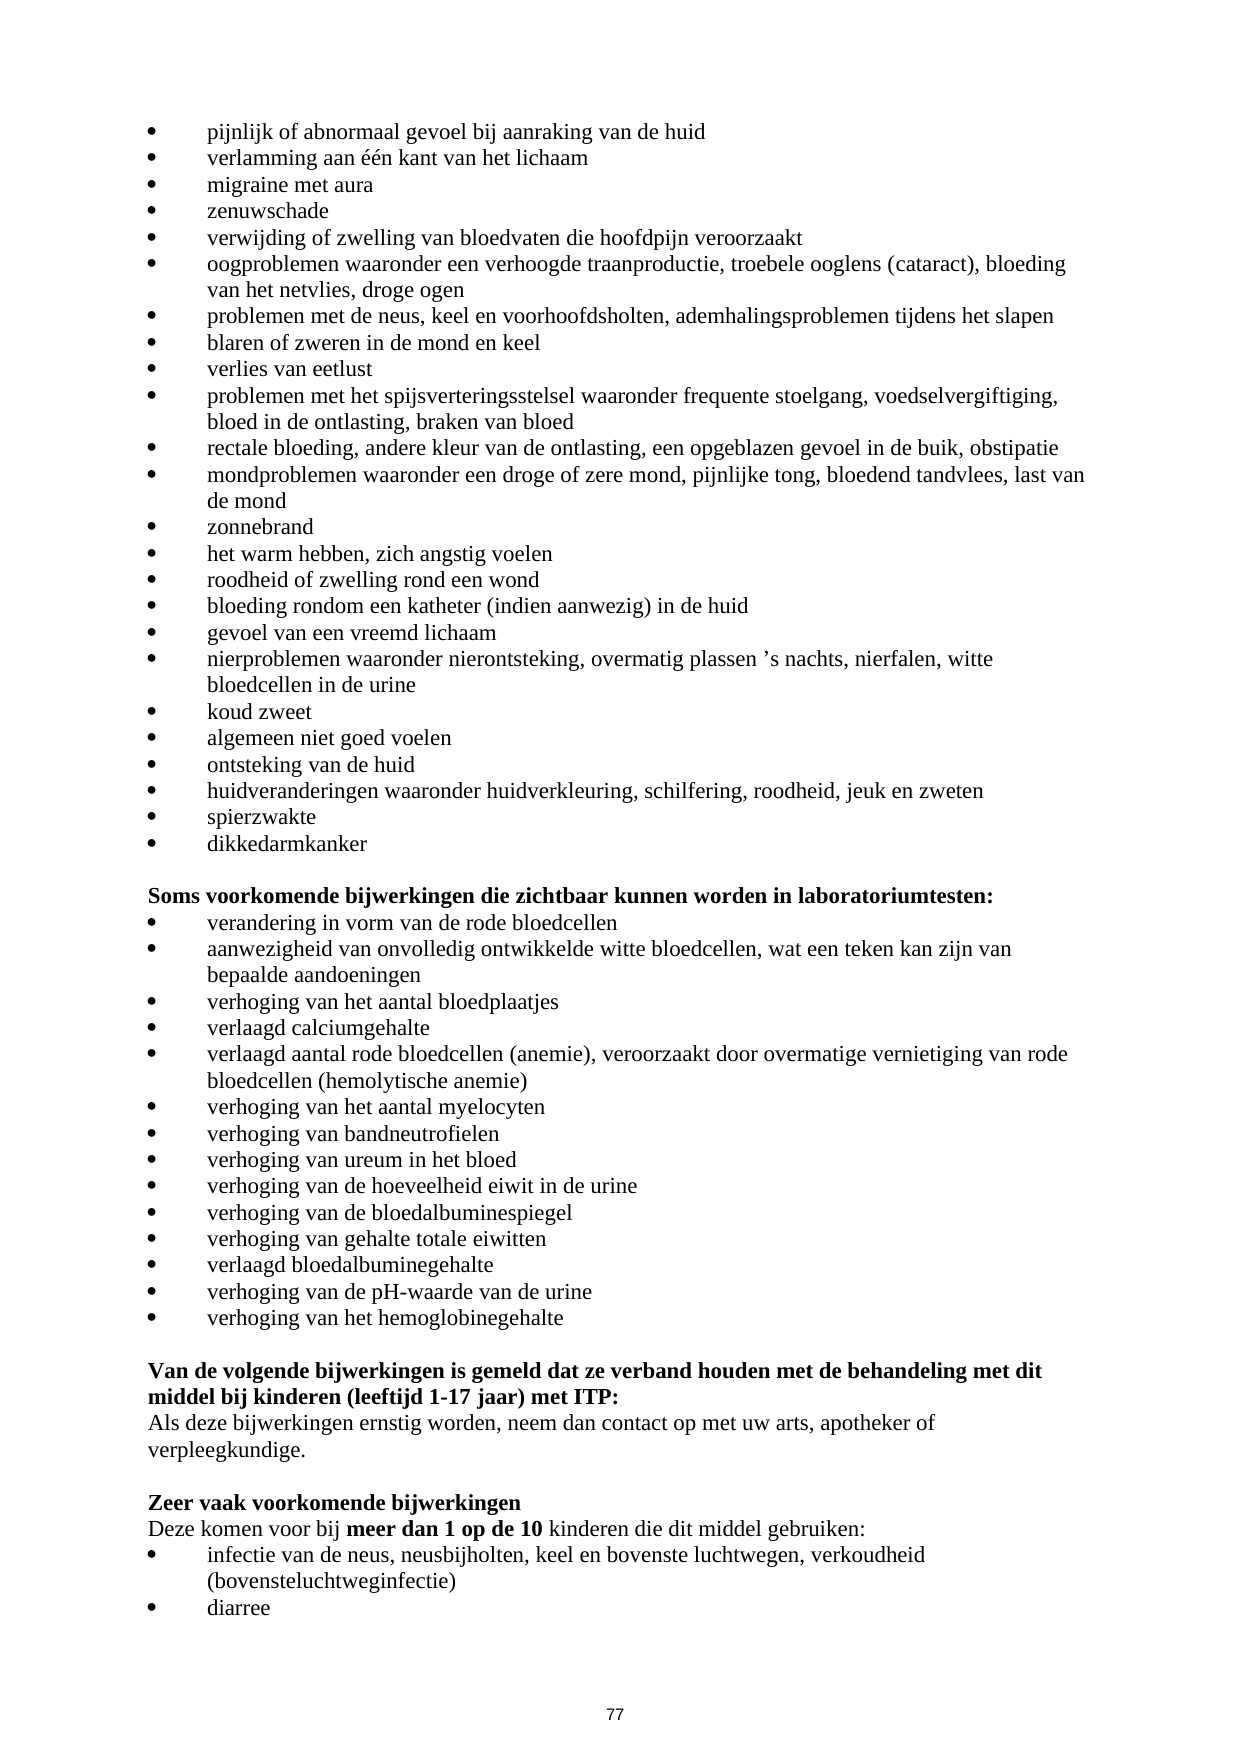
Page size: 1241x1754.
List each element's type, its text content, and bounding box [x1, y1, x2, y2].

list problemen met het spijsverteringsstelsel waaronder frequente stoelgang, voedselvergiftiging, bloed in de ontlasting, braken van bloed [148, 382, 1092, 434]
text Als deze bijwerkingen ernstig worden, neem dan contact op met uw arts, apotheker of verpleegkundige. [148, 1409, 1092, 1462]
list verlaagd bloedalbuminegehalte [148, 1251, 1092, 1278]
list dikkedarmkanker [148, 830, 1092, 856]
list blaren of zweren in de mond en keel [148, 329, 1092, 355]
list infectie van de neus, neusbijholten, keel en bovenste luchtwegen, verkoudheid (bovensteluchtweginfectie) [148, 1541, 1092, 1594]
list verhoging van de hoeveelheid eiwit in de urine [148, 1172, 1092, 1199]
list Zeer vaak voorkomende bijwerkingen [148, 1488, 1093, 1515]
list verlamming aan één kant van het lichaam [148, 144, 1092, 171]
list zenuwschade [148, 197, 1092, 223]
list verhoging van bandneutrofielen [148, 1119, 1092, 1146]
text Van de volgende bijwerkingen is gemeld dat ze verband houden met de behandeling met dit middel bij kinderen (leeftijd 1-17 jaar) met ITP: [148, 1357, 1092, 1409]
list spierzwakte [148, 803, 1092, 830]
list rectale bloeding, andere kleur van de ontlasting, een opgeblazen gevoel in de buik, obstipatie [148, 434, 1092, 461]
list huidveranderingen waaronder huidverkleuring, schilfering, roodheid, jeuk en zweten [148, 777, 1092, 803]
list verandering in vorm van de rode bloedcellen [148, 909, 1092, 935]
list algemeen niet goed voelen [148, 724, 1092, 751]
list diarree [148, 1594, 1092, 1620]
list verhoging van het hemoglobinegehalte [148, 1304, 1092, 1330]
list verhoging van gehalte totale eiwitten [148, 1225, 1092, 1251]
list verwijding of zwelling van bloedvaten die hoofdpijn veroorzaakt [148, 223, 1092, 250]
list verhoging van ureum in het bloed [148, 1146, 1092, 1172]
list verlaagd aantal rode bloedcellen (anemie), veroorzaakt door overmatige vernietiging van rode bloedcellen (hemolytische anemie) [148, 1041, 1092, 1093]
list verhoging van het aantal myelocyten [148, 1093, 1092, 1119]
list mondproblemen waaronder een droge of zere mond, pijnlijke tong, bloedend tandvlees, last van de mond [148, 461, 1092, 513]
list aanwezigheid van onvolledig ontwikkelde witte bloedcellen, wat een teken kan zijn van bepaalde aandoeningen [148, 935, 1092, 988]
list verhoging van de pH-waarde van de urine [148, 1278, 1092, 1304]
list Soms voorkomende bijwerkingen die zichtbaar kunnen worden in laboratoriumtesten: [148, 882, 1092, 909]
list roodheid of zwelling rond een wond [148, 566, 1092, 592]
list verlies van eetlust [148, 355, 1092, 382]
list het warm hebben, zich angstig voelen [148, 540, 1092, 566]
list gevoel van een vreemd lichaam [148, 619, 1092, 645]
list Deze komen voor bij meer dan 1 op de 10 kinderen die dit middel gebruiken: [148, 1515, 1093, 1541]
list ontsteking van de huid [148, 751, 1092, 777]
list zonnebrand [148, 513, 1092, 540]
list verlaagd calciumgehalte [148, 1014, 1092, 1041]
list bloeding rondom een katheter (indien aanwezig) in de huid [148, 592, 1092, 619]
list koud zweet [148, 698, 1092, 724]
list oogproblemen waaronder een verhoogde traanproductie, troebele ooglens (cataract), bloeding van het netvlies, droge ogen [148, 250, 1092, 303]
list verhoging van het aantal bloedplaatjes [148, 988, 1092, 1014]
list problemen met de neus, keel en voorhoofdsholten, ademhalingsproblemen tijdens het slapen [148, 303, 1092, 329]
list verhoging van de bloedalbuminespiegel [148, 1199, 1092, 1225]
list pijnlijk of abnormaal gevoel bij aanraking van de huid [148, 118, 1092, 144]
list nierproblemen waaronder nierontsteking, overmatig plassen ’s nachts, nierfalen, witte bloedcellen in de urine [148, 645, 1092, 698]
list migraine met aura [148, 171, 1092, 197]
